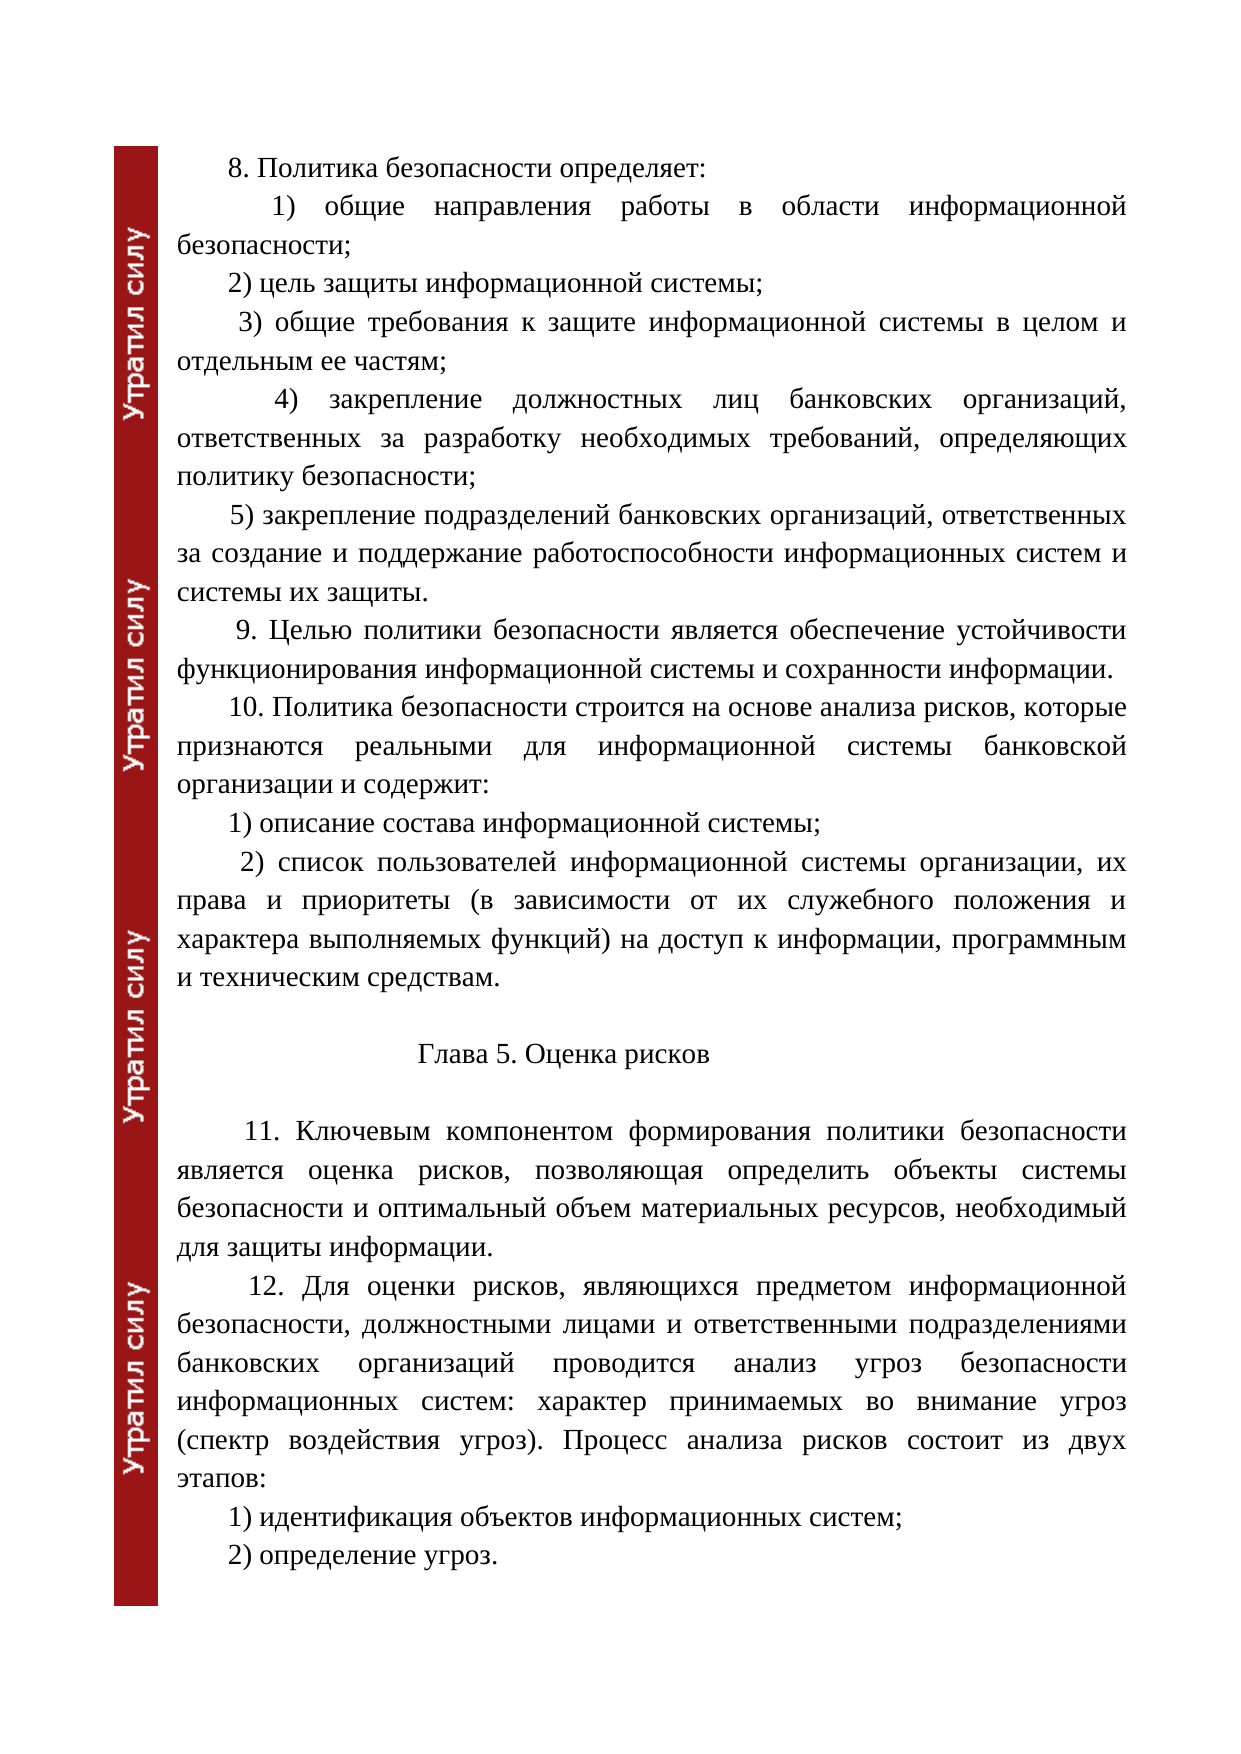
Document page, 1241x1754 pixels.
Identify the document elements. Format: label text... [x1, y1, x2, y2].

text 10. Политика безопасности строится на основе анализа рисков, которые признаются реальными для информационной системы банковской организации и содержит: [112, 689, 1128, 800]
text 1) общие направления работы в области информационной безопасности; [112, 188, 1128, 261]
picture [114, 607, 158, 612]
text 12. Для оценки рисков, являющихся предметом информационной безопасности, должностными лицами и ответственными подразделениями банковских организаций проводится анализ угроз безопасности информационных систем: характер принимаемых во внимание угроз (спектр воздействия угроз). Процесс анализа рисков состоит из двух этапов: [112, 1268, 1128, 1494]
text 2) список пользователей информационной системы организации, их права и приоритеты (в зависимости от их служебного положения и характера выполняемых функций) на доступ к информации, программным и техническим средствам. [112, 844, 1128, 993]
text 1) идентификация объектов информационных систем; [112, 1499, 1128, 1532]
text 2) цель защиты информационной системы; [112, 266, 1128, 299]
picture [114, 1532, 158, 1537]
picture [114, 376, 158, 381]
picture [114, 1070, 158, 1113]
picture [114, 492, 158, 497]
text Глава 5. Оценка рисков [112, 1036, 1128, 1070]
text 9. Целью политики безопасности является обеспечение устойчивости функционирования информационной системы и сохранности информации. [112, 612, 1128, 684]
text 2) определение угроз. [112, 1537, 1128, 1571]
picture [114, 1494, 158, 1499]
picture [114, 839, 158, 844]
text 11. Ключевым компонентом формирования политики безопасности является оценка рисков, позволяющая определить объекты системы безопасности и оптимальный объем материальных ресурсов, необходимый для защиты информации. [112, 1113, 1128, 1263]
picture [114, 1263, 158, 1268]
picture [114, 146, 158, 150]
text 1) описание состава информационной системы; [112, 805, 1128, 839]
picture [114, 183, 158, 188]
text 3) общие требования к защите информационной системы в целом и отдельным ее частям; [112, 304, 1128, 376]
picture [114, 1571, 158, 1606]
picture [114, 684, 158, 689]
picture [114, 261, 158, 266]
text 5) закрепление подразделений банковских организаций, ответственных за создание и поддержание работоспособности информационных систем и системы их защиты. [112, 497, 1128, 607]
text 4) закрепление должностных лиц банковских организаций, ответственных за разработку необходимых требований, определяющих политику безопасности; [112, 381, 1128, 492]
text 8. Политика безопасности определяет: [112, 150, 1128, 183]
picture [114, 993, 158, 1036]
picture [114, 299, 158, 304]
picture [114, 800, 158, 805]
